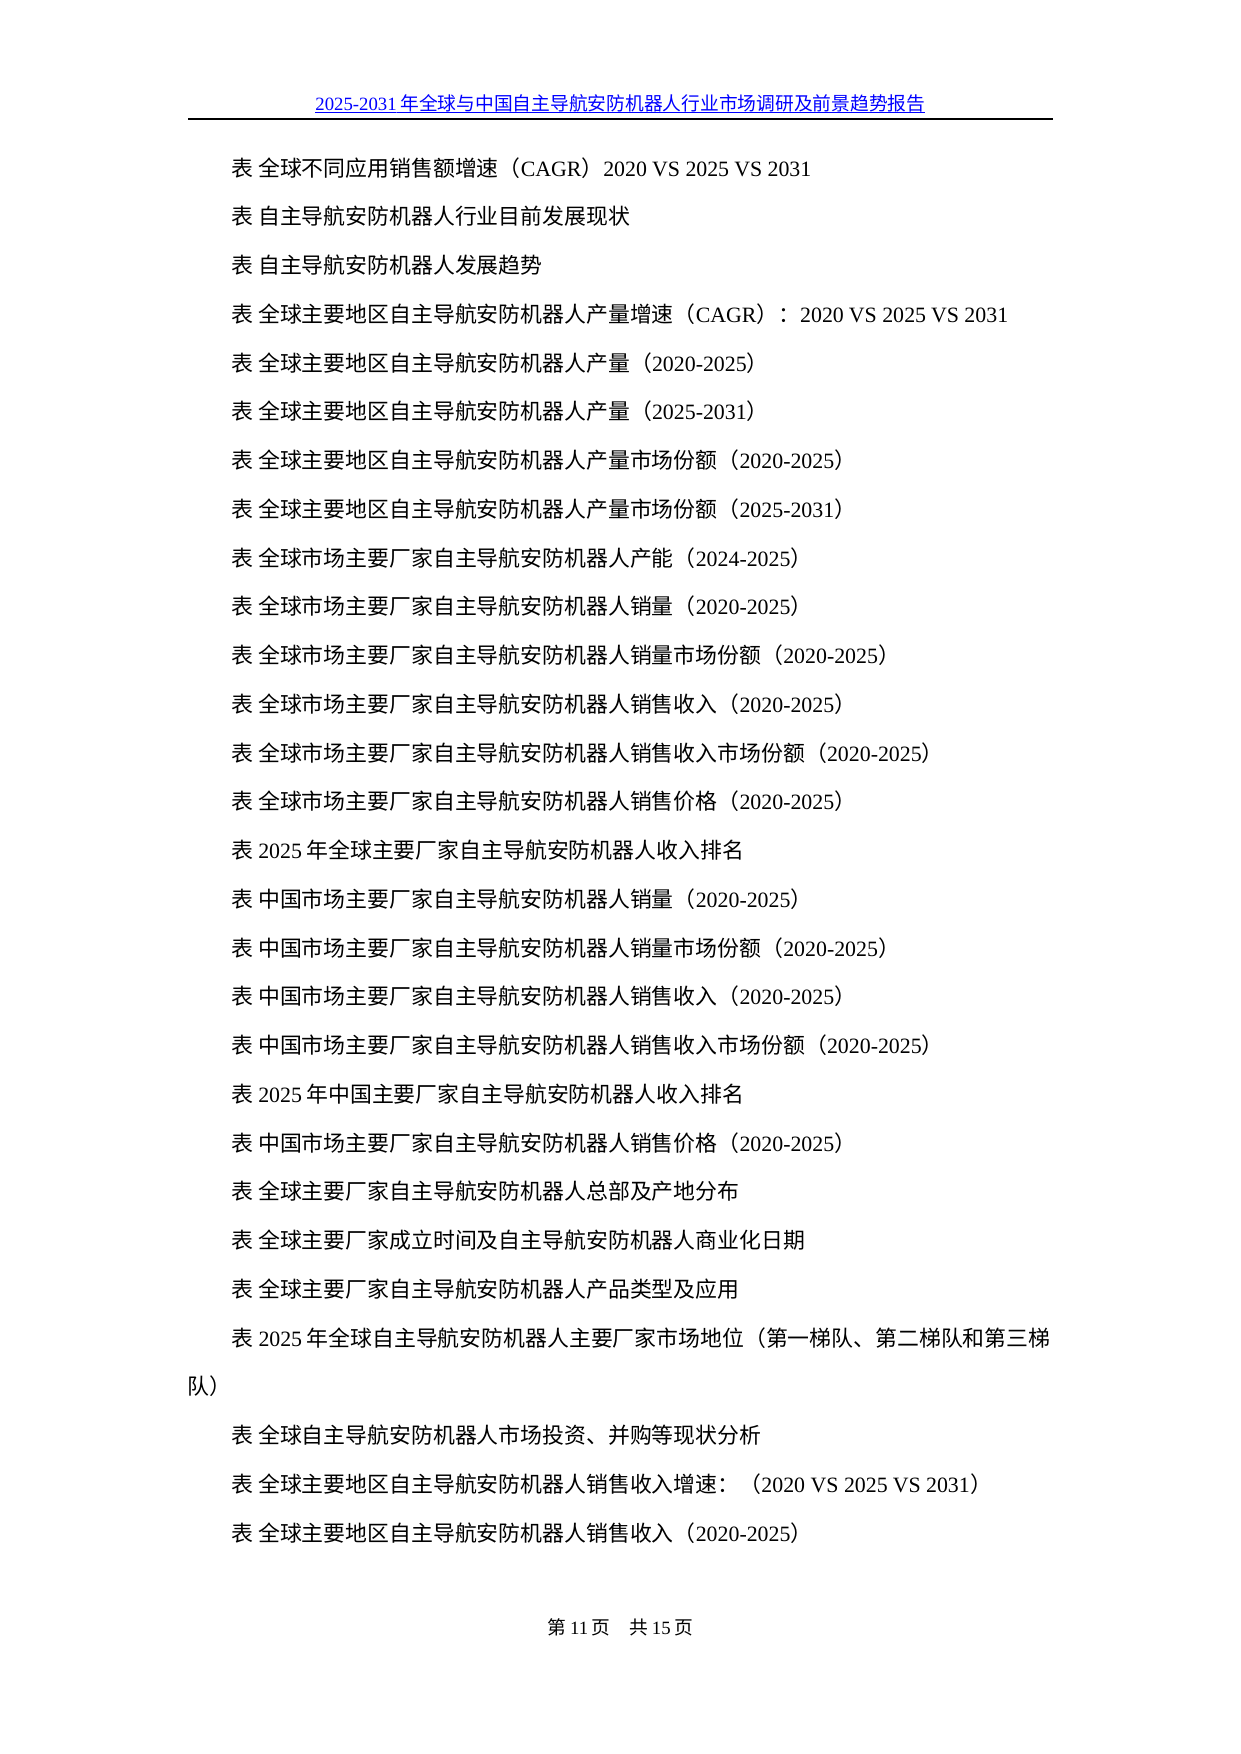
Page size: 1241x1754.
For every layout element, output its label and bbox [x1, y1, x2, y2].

text [187, 150, 1053, 1548]
